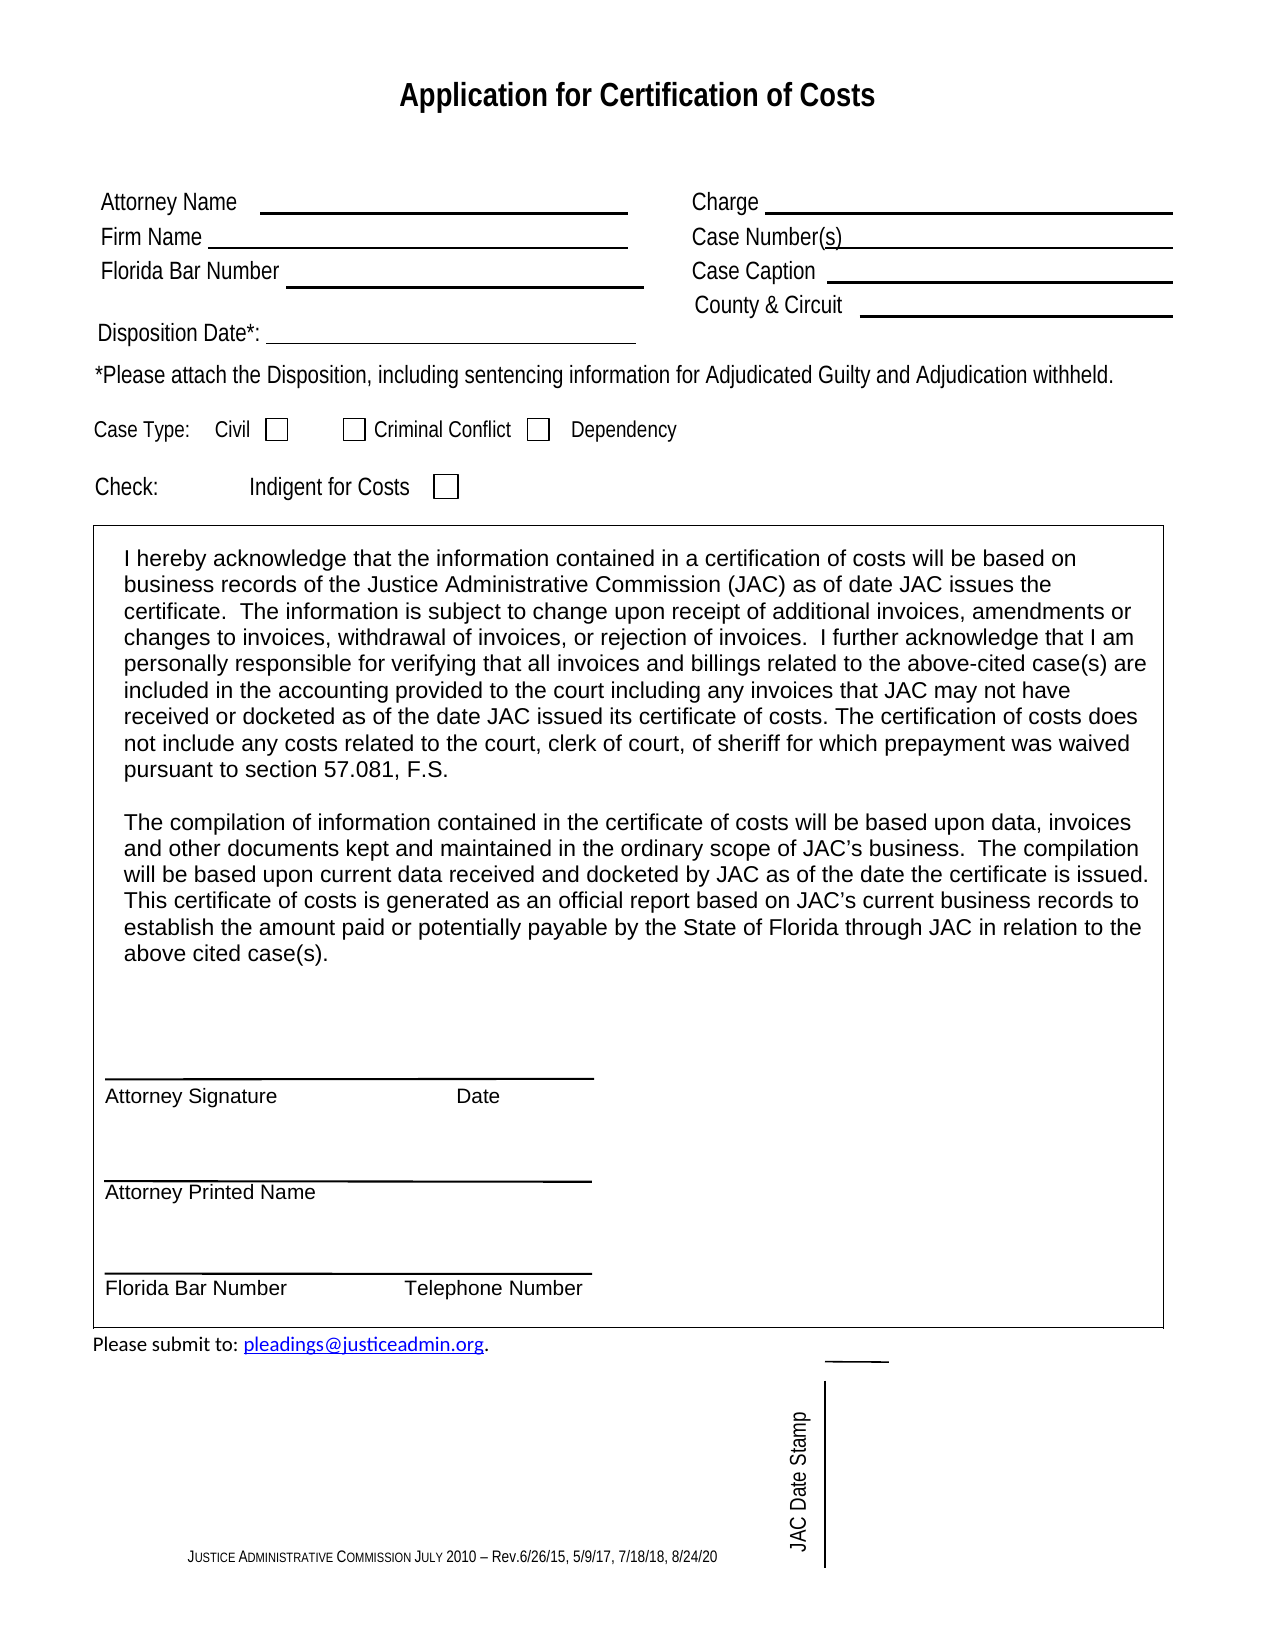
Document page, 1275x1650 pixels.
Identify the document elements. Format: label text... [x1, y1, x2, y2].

text Check: Indigent for Costs [83, 472, 1183, 501]
text Attorney Name Charge Firm Name Case Number(s) Florida Bar Number Case Caption County & Circuit [90, 187, 1173, 319]
text Case Type: Civil Criminal Conflict Dependency [83, 416, 1183, 443]
text I hereby acknowledge that the information contained in a certification of costs will be based on business records of the Justice Administrative Commission (JAC) as of date JAC issues the certificate. The information is subject to change upon receipt of additional invoices, amendments or changes to invoices, withdrawal of invoices, or rejection of invoices. I further acknowledge that I am personally responsible for verifying that all invoices and billings related to the above-cited case(s) are included in the accounting provided to the court including any invoices that JAC may not have received or docketed as of the date JAC issued its certificate of costs. The certification of costs does not include any costs related to the court, clerk of court, of sheriff for which prepayment was waived pursuant to section 57.081, F.S. [124, 545, 1152, 782]
text The compilation of information contained in the certificate of costs will be based upon data, invoices and other documents kept and maintained in the ordinary scope of JAC’s business. The compilation will be based upon current data received and docketed by JAC as of the date the certificate is issued. This certificate of costs is generated as an official report based on JAC’s current business records to establish the amount paid or potentially payable by the State of Florida through JAC in relation to the above cited case(s). [124, 808, 1155, 967]
text JUSTICE ADMINISTRATIVE COMMISSION JULY 2010 – Rev.6/26/15, 5/9/17, 7/18/18, 8/24/20 [187, 1547, 1183, 1566]
text Florida Bar Number Telephone Number [105, 1276, 1183, 1299]
text Attorney Signature Date [105, 1084, 1183, 1108]
text Attorney Printed Name [105, 1180, 1183, 1204]
text Disposition Date*: [83, 325, 1181, 346]
text Application for Certification of Costs [399, 75, 1183, 112]
text *Please attach the Disposition, including sentencing information for Adjudicated Guilty and Adjudication withheld. [83, 346, 1181, 387]
text Please submit to: pleadings@justiceadmin.org. [83, 1334, 1181, 1355]
